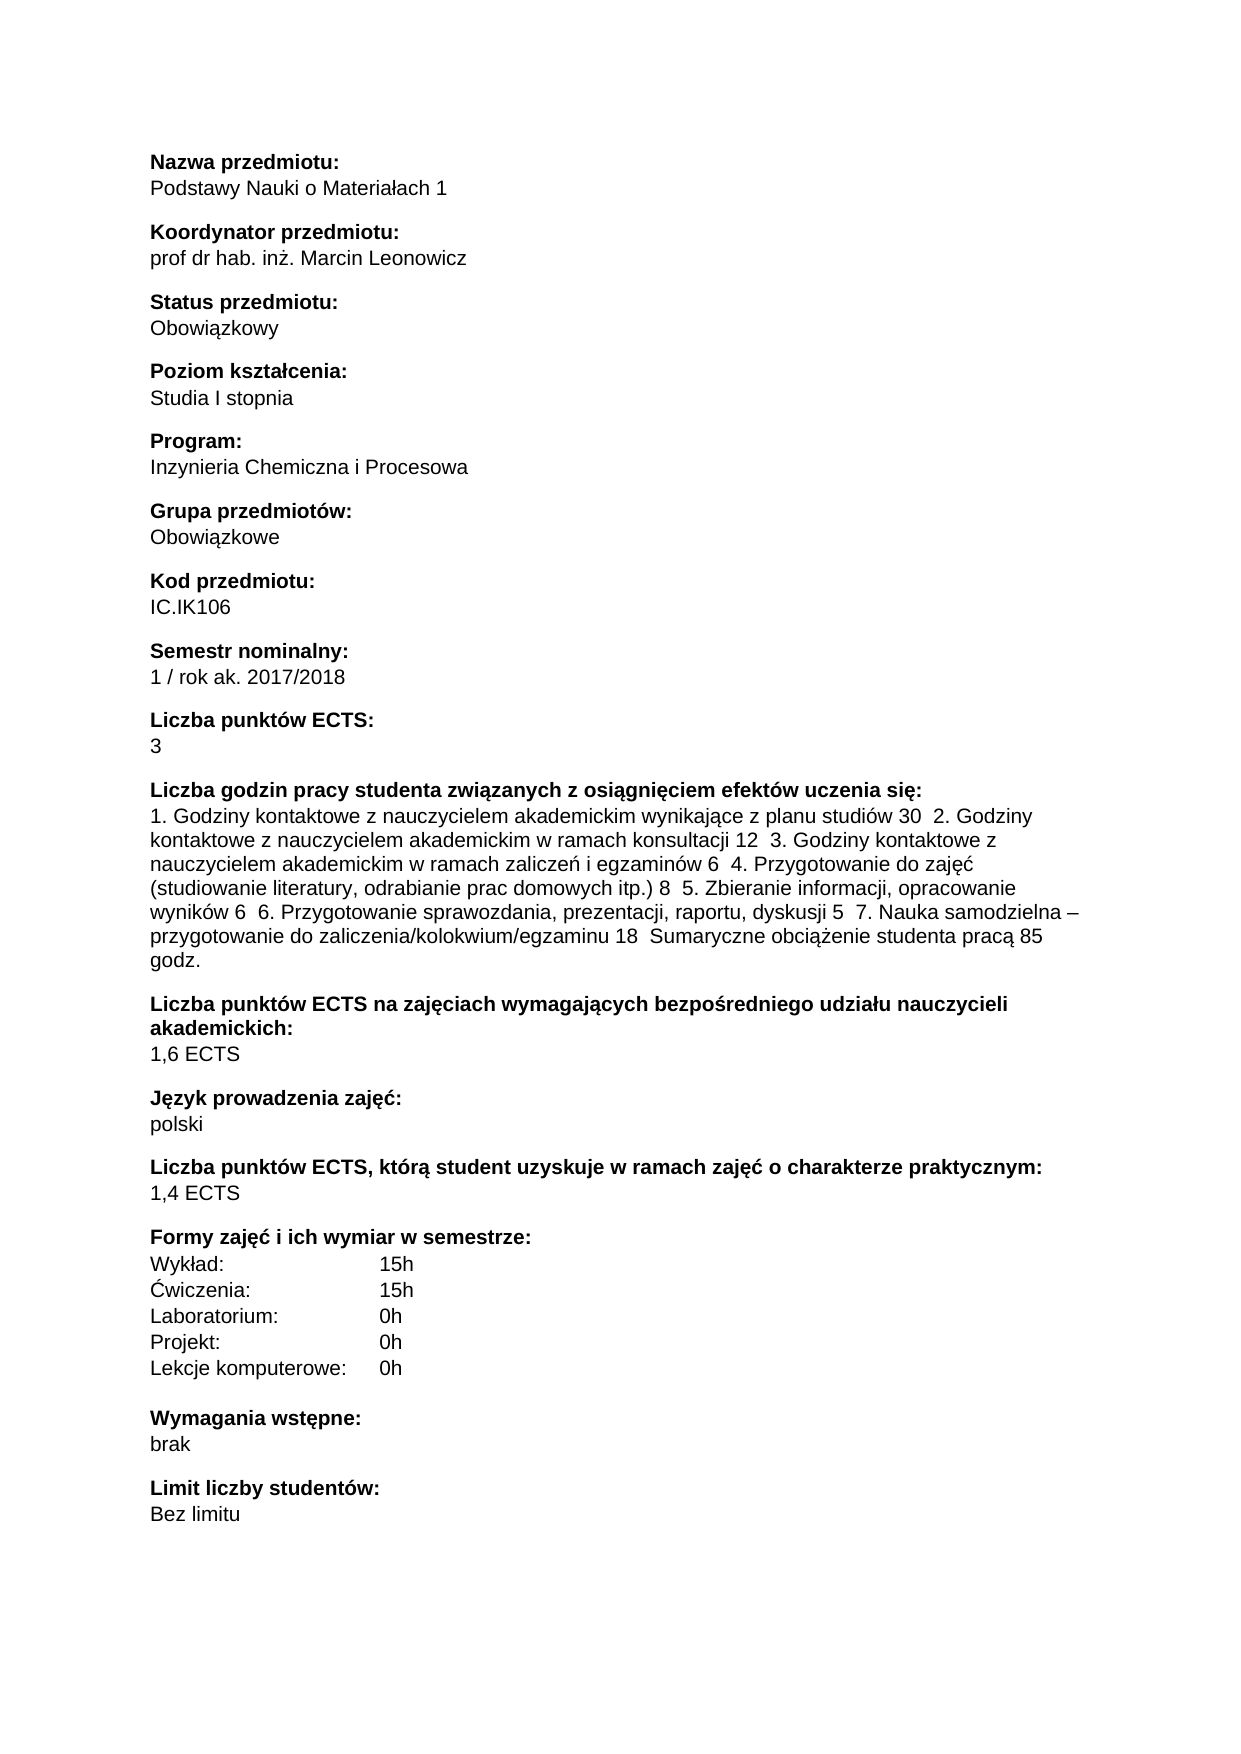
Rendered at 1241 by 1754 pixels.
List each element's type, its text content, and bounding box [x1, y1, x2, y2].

table_cell Ćwiczenia: [140, 1278, 367, 1302]
text Liczba punktów ECTS: [150, 708, 1090, 732]
text Liczba punktów ECTS, którą student uzyskuje w ramach zajęć o charakterze praktycznym: [150, 1155, 1090, 1179]
text Bez limitu [150, 1502, 1090, 1526]
text Liczba punktów ECTS na zajęciach wymagających bezpośredniego udziału nauczycieli akademickich: [150, 992, 1090, 1039]
text 1. Godziny kontaktowe z nauczycielem akademickim wynikające z planu studiów 30 2. Godziny kontaktowe z nauczycielem akademickim w ramach konsultacji 12 3. Godziny kontaktowe z nauczycielem akademickim w ramach zaliczeń i egzaminów 6 4. Przygotowanie do zajęć (studiowanie literatury, odrabianie prac domowych itp.) 8 5. Zbieranie informacji, opracowanie wyników 6 6. Przygotowanie sprawozdania, prezentacji, raportu, dyskusji 5 7. Nauka samodzielna – przygotowanie do zaliczenia/kolokwium/egzaminu 18 Sumaryczne obciążenie studenta pracą 85 godz. [150, 804, 1090, 972]
text IC.IK106 [150, 595, 1090, 619]
text Status przedmiotu: [150, 289, 1090, 313]
text Koordynator przedmiotu: [150, 220, 1090, 244]
text brak [150, 1432, 1090, 1456]
text Semestr nominalny: [150, 638, 1090, 662]
table_cell 0h [369, 1354, 597, 1380]
table_cell Projekt: [140, 1330, 367, 1354]
text Nazwa przedmiotu: [150, 150, 1090, 174]
table_header Wykład: [140, 1252, 367, 1276]
text Poziom kształcenia: [150, 359, 1090, 383]
text Limit liczby studentów: [150, 1476, 1090, 1499]
text Obowiązkowe [150, 525, 1090, 549]
text Grupa przedmiotów: [150, 499, 1090, 523]
table_header 15h [369, 1252, 597, 1276]
text Program: [150, 429, 1090, 453]
table_cell Laboratorium: [140, 1304, 367, 1328]
table_cell Lekcje komputerowe: [140, 1356, 367, 1380]
text Kod przedmiotu: [150, 569, 1090, 593]
text 1,4 ECTS [150, 1181, 1090, 1205]
text 3 [150, 734, 1090, 758]
table_cell 0h [369, 1328, 597, 1354]
text polski [150, 1111, 1090, 1135]
text Liczba godzin pracy studenta związanych z osiągnięciem efektów uczenia się: [150, 778, 1090, 802]
text Wymagania wstępne: [150, 1406, 1090, 1430]
text Inzynieria Chemiczna i Procesowa [150, 455, 1090, 479]
table_cell 0h [369, 1302, 597, 1328]
table_cell 15h [369, 1276, 597, 1302]
text prof dr hab. inż. Marcin Leonowicz [150, 246, 1090, 270]
text Podstawy Nauki o Materiałach 1 [150, 176, 1090, 200]
text 1,6 ECTS [150, 1042, 1090, 1066]
text Formy zajęć i ich wymiar w semestrze: [150, 1225, 1090, 1249]
text 1 / rok ak. 2017/2018 [150, 664, 1090, 688]
text Studia I stopnia [150, 385, 1090, 409]
text Język prowadzenia zajęć: [150, 1085, 1090, 1109]
text Obowiązkowy [150, 316, 1090, 339]
